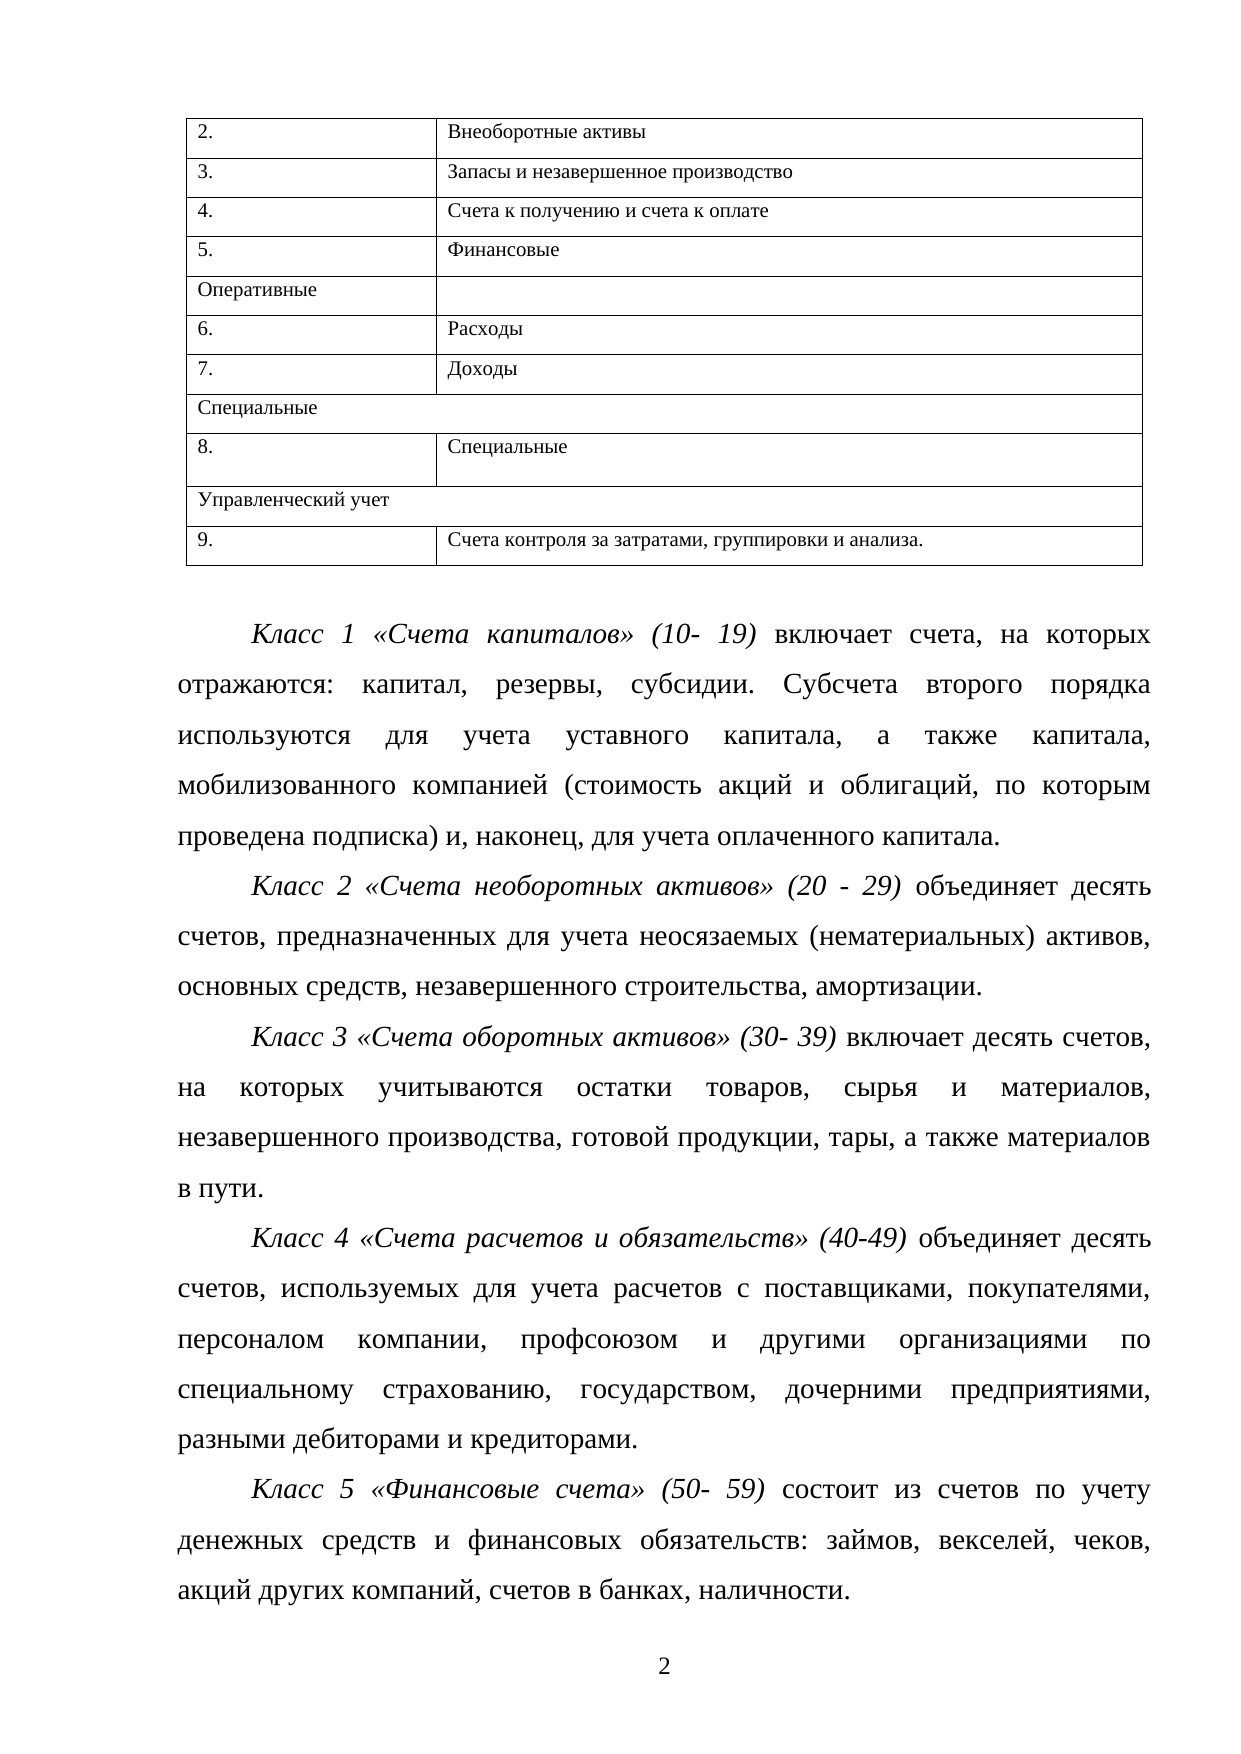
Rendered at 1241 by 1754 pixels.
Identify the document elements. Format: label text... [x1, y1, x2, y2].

table_cell 2. [187, 119, 436, 157]
text Класс 1 «Счета капиталов» (10- 19) включает счета, на которых отражаются: капитал, резервы, субсидии. Субсчета второго порядка используются для учета уставного капитала, а также капитала, мобилизованного компанией (стоимость акций и облигаций, по которым проведена подписка) и, наконец, для учета оплаченного капитала. [177, 616, 1152, 851]
table_cell Счета к получению и счета к оплате [437, 198, 1142, 236]
table_cell Специальные [187, 395, 1142, 433]
table_cell Финансовые [437, 237, 1142, 276]
table_cell Счета контроля за затратами, группировки и анализа. [437, 527, 1142, 565]
text Класс 5 «Финансовые счета» (50- 59) состоит из счетов по учету денежных средств и финансовых обязательств: займов, векселей, чеков, акций других компаний, счетов в банках, наличности. [177, 1472, 1152, 1606]
text Класс 3 «Счета оборотных активов» (30- 39) включает десять счетов, на которых учитываются остатки товаров, сырья и материалов, незавершенного производства, готовой продукции, тары, а также материалов в пути. [177, 1019, 1152, 1203]
text Класс 4 «Счета расчетов и обязательств» (40-49) объединяет десять счетов, используемых для учета расчетов с поставщиками, покупателями, персоналом компании, профсоюзом и другими организациями по специальному страхованию, государством, дочерними предприятиями, разными дебиторами и кредиторами. [177, 1220, 1152, 1455]
table_cell 8. [187, 434, 436, 486]
table_cell 4. [187, 198, 436, 236]
table_cell 6. [187, 316, 436, 354]
table_cell Специальные [437, 434, 1142, 486]
table_cell Запасы и незавершенное производство [437, 159, 1142, 197]
table_cell [437, 277, 1142, 315]
table_cell 7. [187, 355, 436, 394]
table_cell Внеоборотные активы [437, 119, 1142, 157]
table_cell Оперативные [187, 277, 436, 315]
table_cell Доходы [437, 355, 1142, 394]
table_cell 3. [187, 159, 436, 197]
table_cell 9. [187, 527, 436, 565]
table_cell Управленческий учет [187, 487, 1142, 526]
table_cell 5. [187, 237, 436, 276]
text Класс 2 «Счета необоротных активов» (20 - 29) объединяет десять счетов, предназначенных для учета неосязаемых (нематериальных) активов, основных средств, незавершенного строительства, амортизации. [177, 868, 1152, 1002]
table_cell Расходы [437, 316, 1142, 354]
